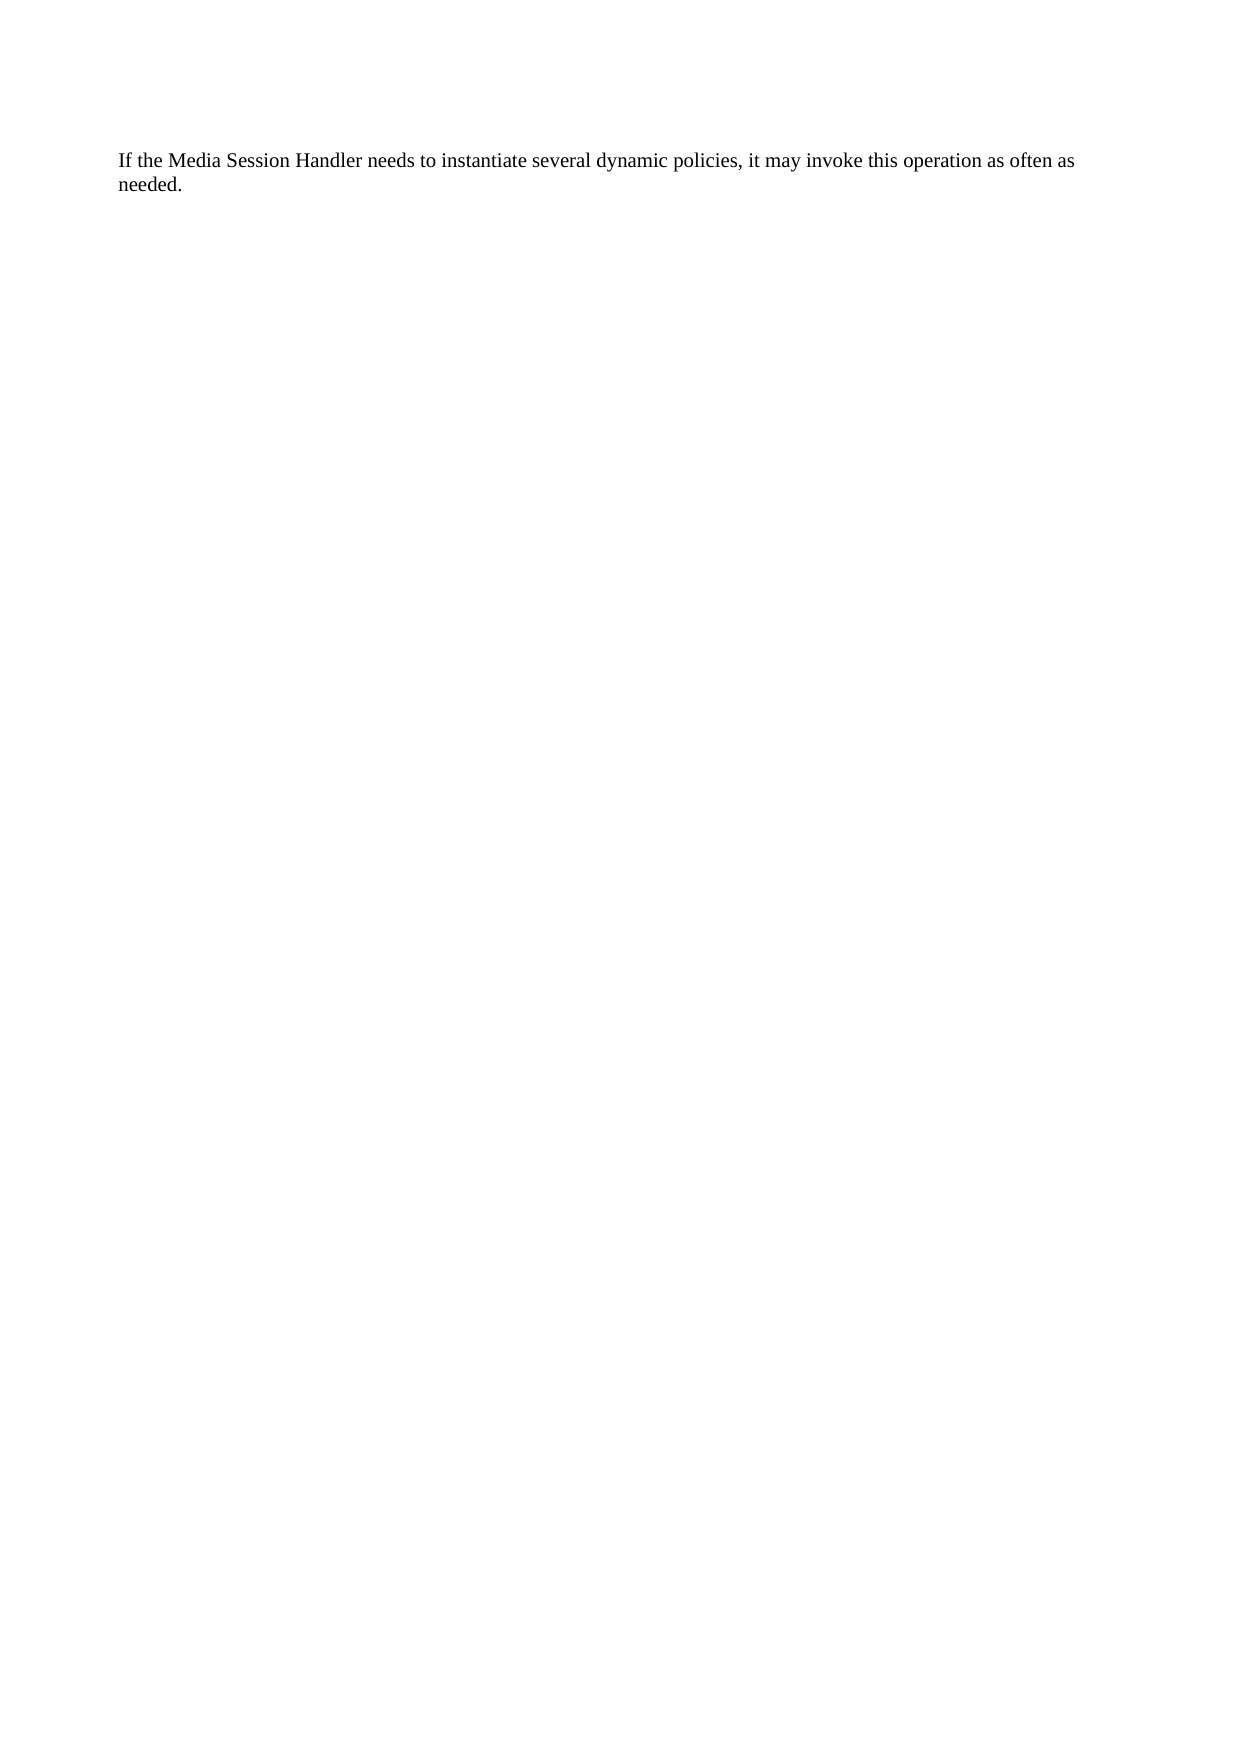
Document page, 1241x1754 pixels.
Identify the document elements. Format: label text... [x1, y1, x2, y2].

text If the Media Session Handler needs to instantiate several dynamic policies, it may invoke this operation as often as needed. [118, 148, 1122, 196]
